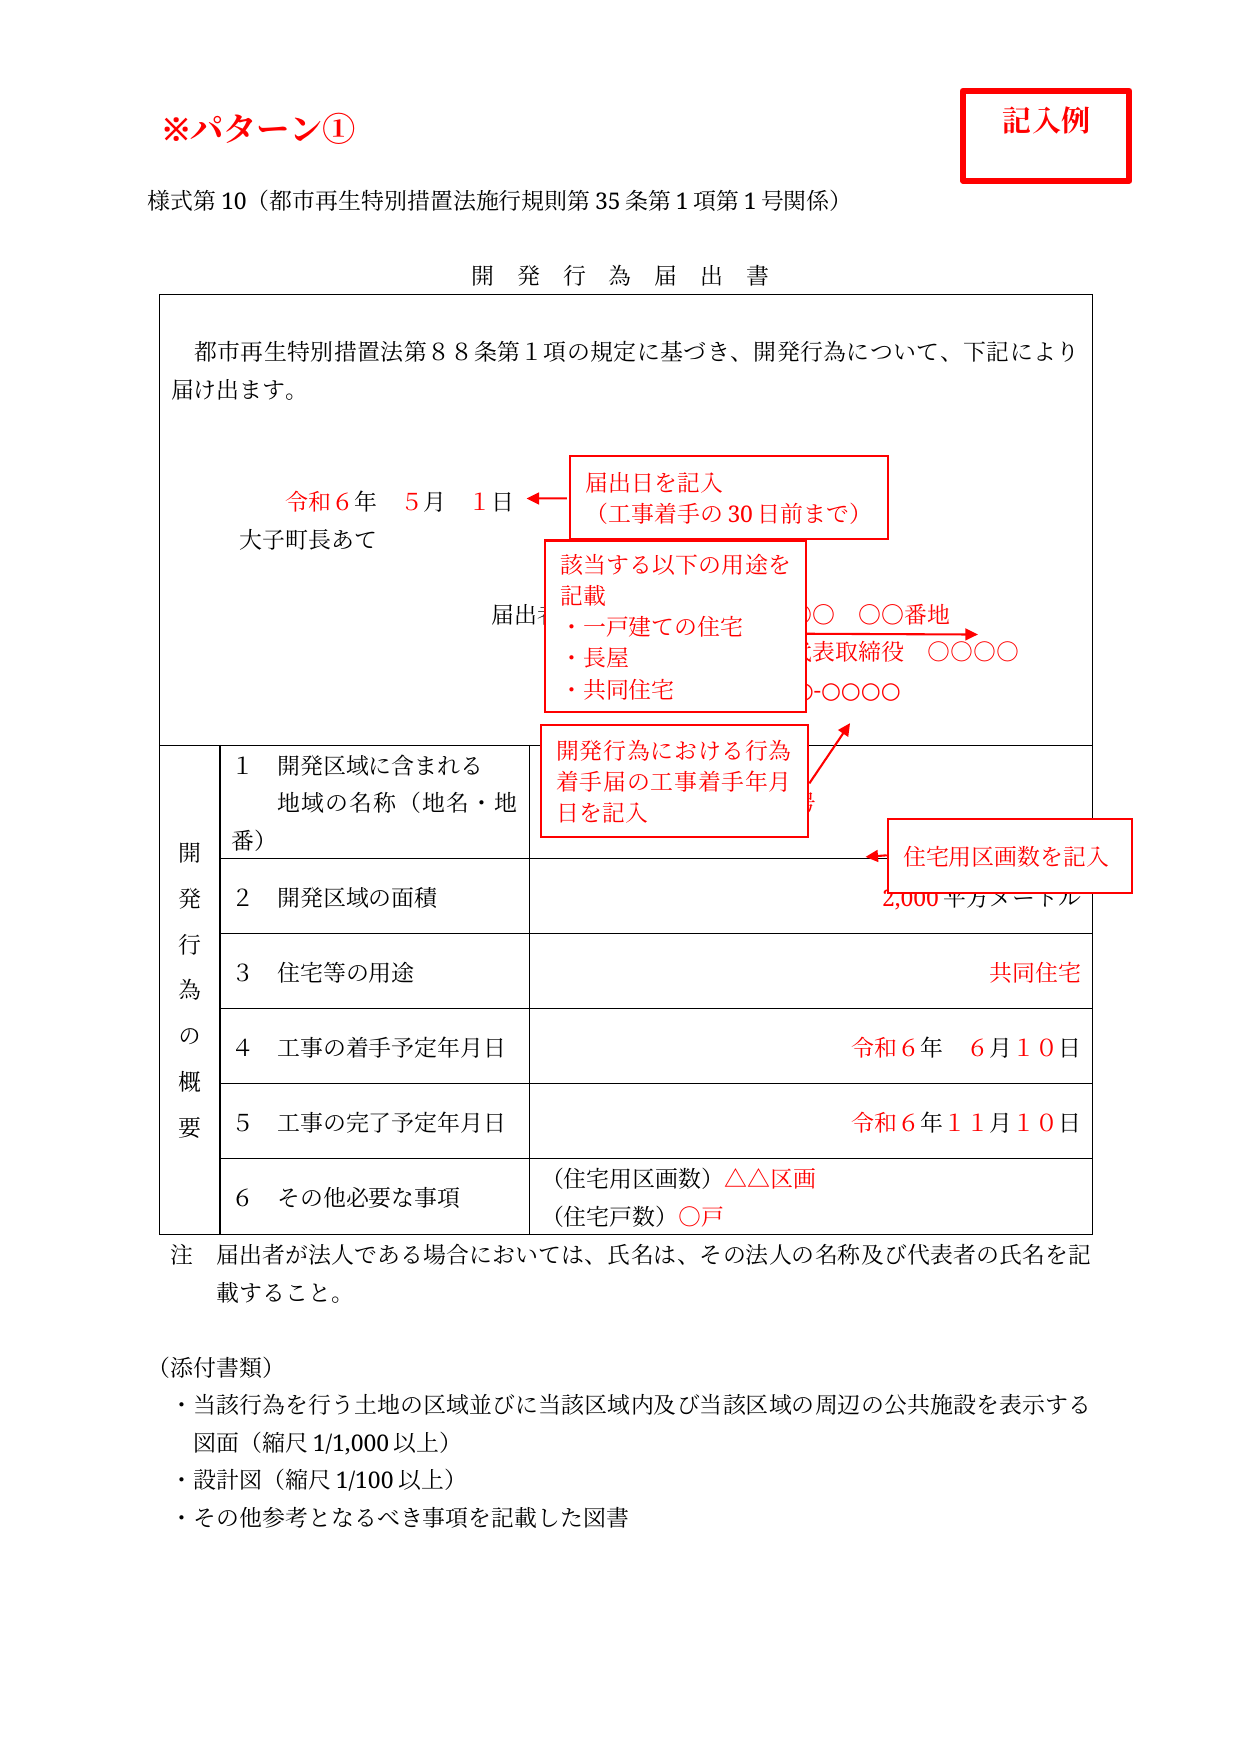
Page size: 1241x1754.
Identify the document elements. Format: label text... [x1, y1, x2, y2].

text ・当該行為を行う土地の区域並びに当該区域内及び当該区域の周辺の公共施設を表示する図面（縮尺1/1,000以上） [171, 1385, 1092, 1460]
table_cell ２ 開発区域の面積 [221, 859, 529, 933]
table_cell 大子町大字○○ ○番○号 [530, 746, 1092, 858]
table_cell ５ 工事の完了予定年月日 [221, 1084, 529, 1158]
text ・その他参考となるべき事項を記載した図書 [171, 1498, 1092, 1535]
table_cell 令和６年１１月１０日 [530, 1084, 1092, 1158]
text 注 届出者が法人である場合においては、氏名は、その法人の名称及び代表者の氏名を記載すること。 [171, 1235, 1092, 1310]
text 様式第10（都市再生特別措置法施行規則第35条第1項第1号関係） [148, 181, 1092, 219]
table_cell ４ 工事の着手予定年月日 [221, 1009, 529, 1083]
table_cell ６ その他必要な事項 [221, 1159, 529, 1234]
table_header 都市再生特別措置法第８８条第１項の規定に基づき、開発行為について、下記により届け出ます。 令和６年 ５月 １日 大子町長あて 届出者 住 所 大子町大字〇〇 〇〇番地 氏 名 ○○○㈱ 代表取締役 ○○○○ 連絡先 ○○○○-○○-○○○○ [160, 295, 1092, 745]
table_cell 開 発 行 為 の 概 要 [160, 746, 219, 1234]
text （添付書類） [148, 1348, 1092, 1385]
text ・設計図（縮尺1/100以上） [171, 1460, 1092, 1498]
text 開 発 行 為 届 出 書 [148, 256, 1092, 294]
table_cell （住宅用区画数）△△区画 （住宅戸数）○戸 [530, 1159, 1092, 1234]
table_cell 共同住宅 [530, 934, 1092, 1008]
table_cell 2,000平方メートル [530, 859, 1092, 933]
table_cell ３ 住宅等の用途 [221, 934, 529, 1008]
table_cell 令和６年 ６月１０日 [530, 1009, 1092, 1083]
table_cell １ 開発区域に含まれる 地域の名称（地名・地番） [221, 746, 529, 858]
